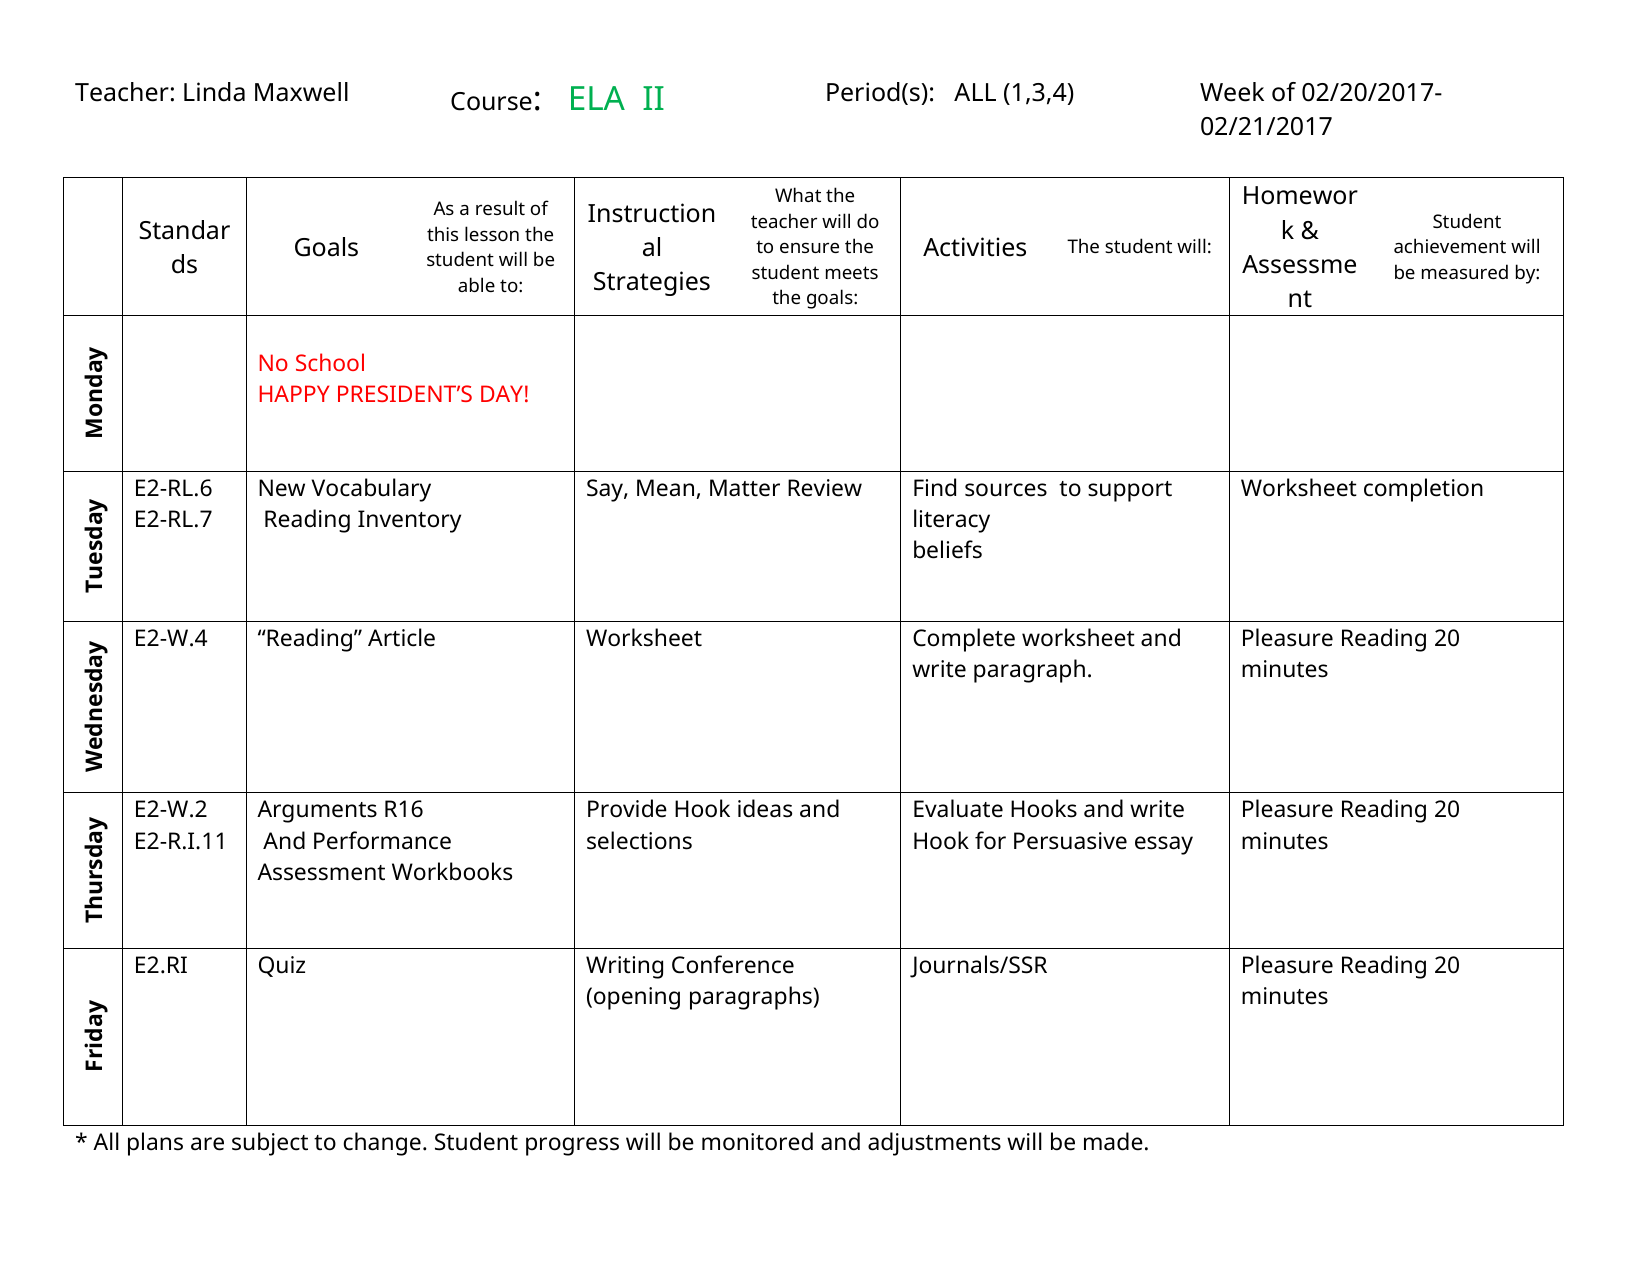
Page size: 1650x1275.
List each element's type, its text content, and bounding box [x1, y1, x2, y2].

table_header Teacher: Linda Maxwell [64, 75, 439, 143]
table_cell Tuesday [64, 472, 122, 621]
table_header Goals [247, 178, 406, 314]
table_header What the teacher will do to ensure the student meets the goals: [729, 178, 900, 314]
table_header [64, 178, 122, 314]
table_cell Pleasure Reading 20 minutes [1230, 949, 1563, 1125]
table_cell E2.RI [123, 949, 246, 1125]
table_cell [575, 316, 900, 471]
table_header Student achievement will be measured by: [1370, 178, 1563, 314]
table_cell [123, 316, 246, 471]
table_cell Monday [64, 316, 122, 471]
table_header Standards [123, 178, 246, 314]
table_cell Thursday [64, 793, 122, 948]
table_cell New Vocabulary Reading Inventory [247, 472, 574, 621]
table_cell Quiz [247, 949, 574, 1125]
table_cell Worksheet completion [1230, 472, 1563, 621]
text * All plans are subject to change. Student progress will be monitored and adjustments will be made. [75, 1126, 1575, 1157]
table_cell Arguments R16 And Performance Assessment Workbooks [247, 793, 574, 948]
table_cell No School HAPPY PRESIDENT’S DAY! [247, 316, 574, 471]
table_header Period(s): ALL (1,3,4) [814, 75, 1188, 143]
table_cell “Reading” Article [247, 622, 574, 792]
table_header Instructional Strategies [575, 178, 729, 314]
table_cell Pleasure Reading 20 minutes [1230, 793, 1563, 948]
table_cell [901, 316, 1229, 471]
table_cell Find sources to support literacy beliefs [901, 472, 1229, 621]
table_cell Worksheet [575, 622, 900, 792]
table_cell Complete worksheet and write paragraph. [901, 622, 1229, 792]
table_cell Provide Hook ideas and selections [575, 793, 900, 948]
table_cell Say, Mean, Matter Review [575, 472, 900, 621]
table_cell Evaluate Hooks and write Hook for Persuasive essay [901, 793, 1229, 948]
table_cell Friday [64, 949, 122, 1125]
table_header Course: ELA II [439, 75, 813, 143]
table_header Activities [901, 178, 1049, 314]
table_cell Pleasure Reading 20 minutes [1230, 622, 1563, 792]
table_cell E2-W.4 [123, 622, 246, 792]
table_header As a result of this lesson the student will be able to: [406, 178, 574, 314]
table_cell [1230, 316, 1563, 471]
table_header The student will: [1050, 178, 1229, 314]
table_cell E2-W.2 E2-R.I.11 [123, 793, 246, 948]
table_cell E2-RL.6 E2-RL.7 [123, 472, 246, 621]
table_header Week of 02/20/2017-02/21/2017 [1189, 75, 1563, 143]
table_cell Wednesday [64, 622, 122, 792]
table_cell Writing Conference (opening paragraphs) [575, 949, 900, 1125]
table_header Homework & Assessment [1230, 178, 1370, 314]
table_cell Journals/SSR [901, 949, 1229, 1125]
